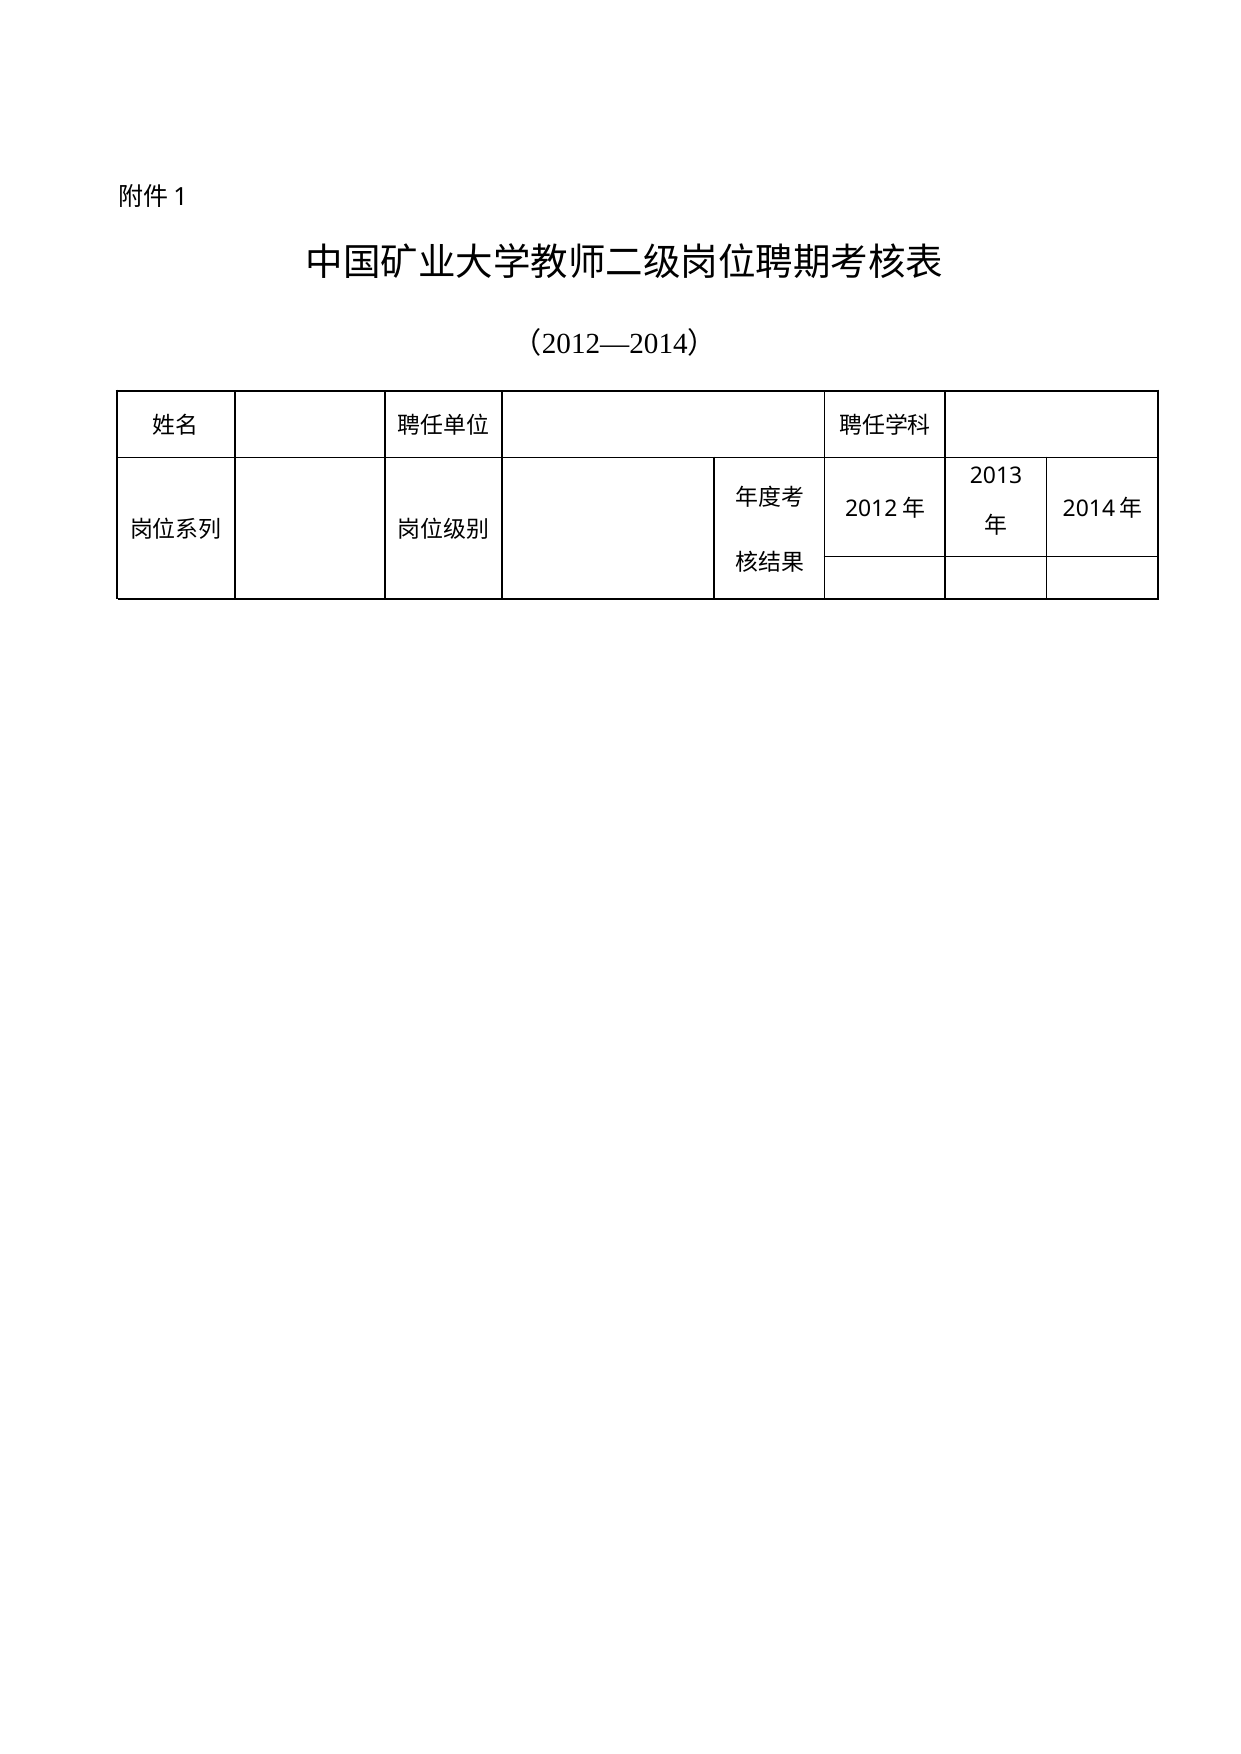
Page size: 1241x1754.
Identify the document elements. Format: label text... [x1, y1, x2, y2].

text （2012—2014） [118, 308, 1111, 373]
table_header 聘任单位 [386, 392, 501, 457]
table_header [946, 392, 1157, 457]
table_cell [236, 458, 384, 598]
table_cell 2014年 [1047, 458, 1157, 556]
table_cell [503, 458, 713, 598]
table_header 聘任学科 [825, 392, 944, 457]
text 中国矿业大学教师二级岗位聘期考核表 [118, 227, 1111, 292]
table_cell 岗位系列 [118, 458, 234, 598]
table_cell 2013年 [946, 458, 1046, 556]
table_cell 2012年 [825, 458, 944, 556]
table_cell [946, 557, 1046, 598]
table_header [503, 392, 824, 457]
table_header [236, 392, 384, 457]
table_cell [1047, 557, 1157, 598]
table_header 姓名 [118, 392, 234, 457]
table_cell 年度考核结果 [715, 458, 824, 598]
table_cell 岗位级别 [386, 458, 501, 598]
table_cell [825, 557, 944, 598]
text 附件1 [118, 162, 1122, 227]
